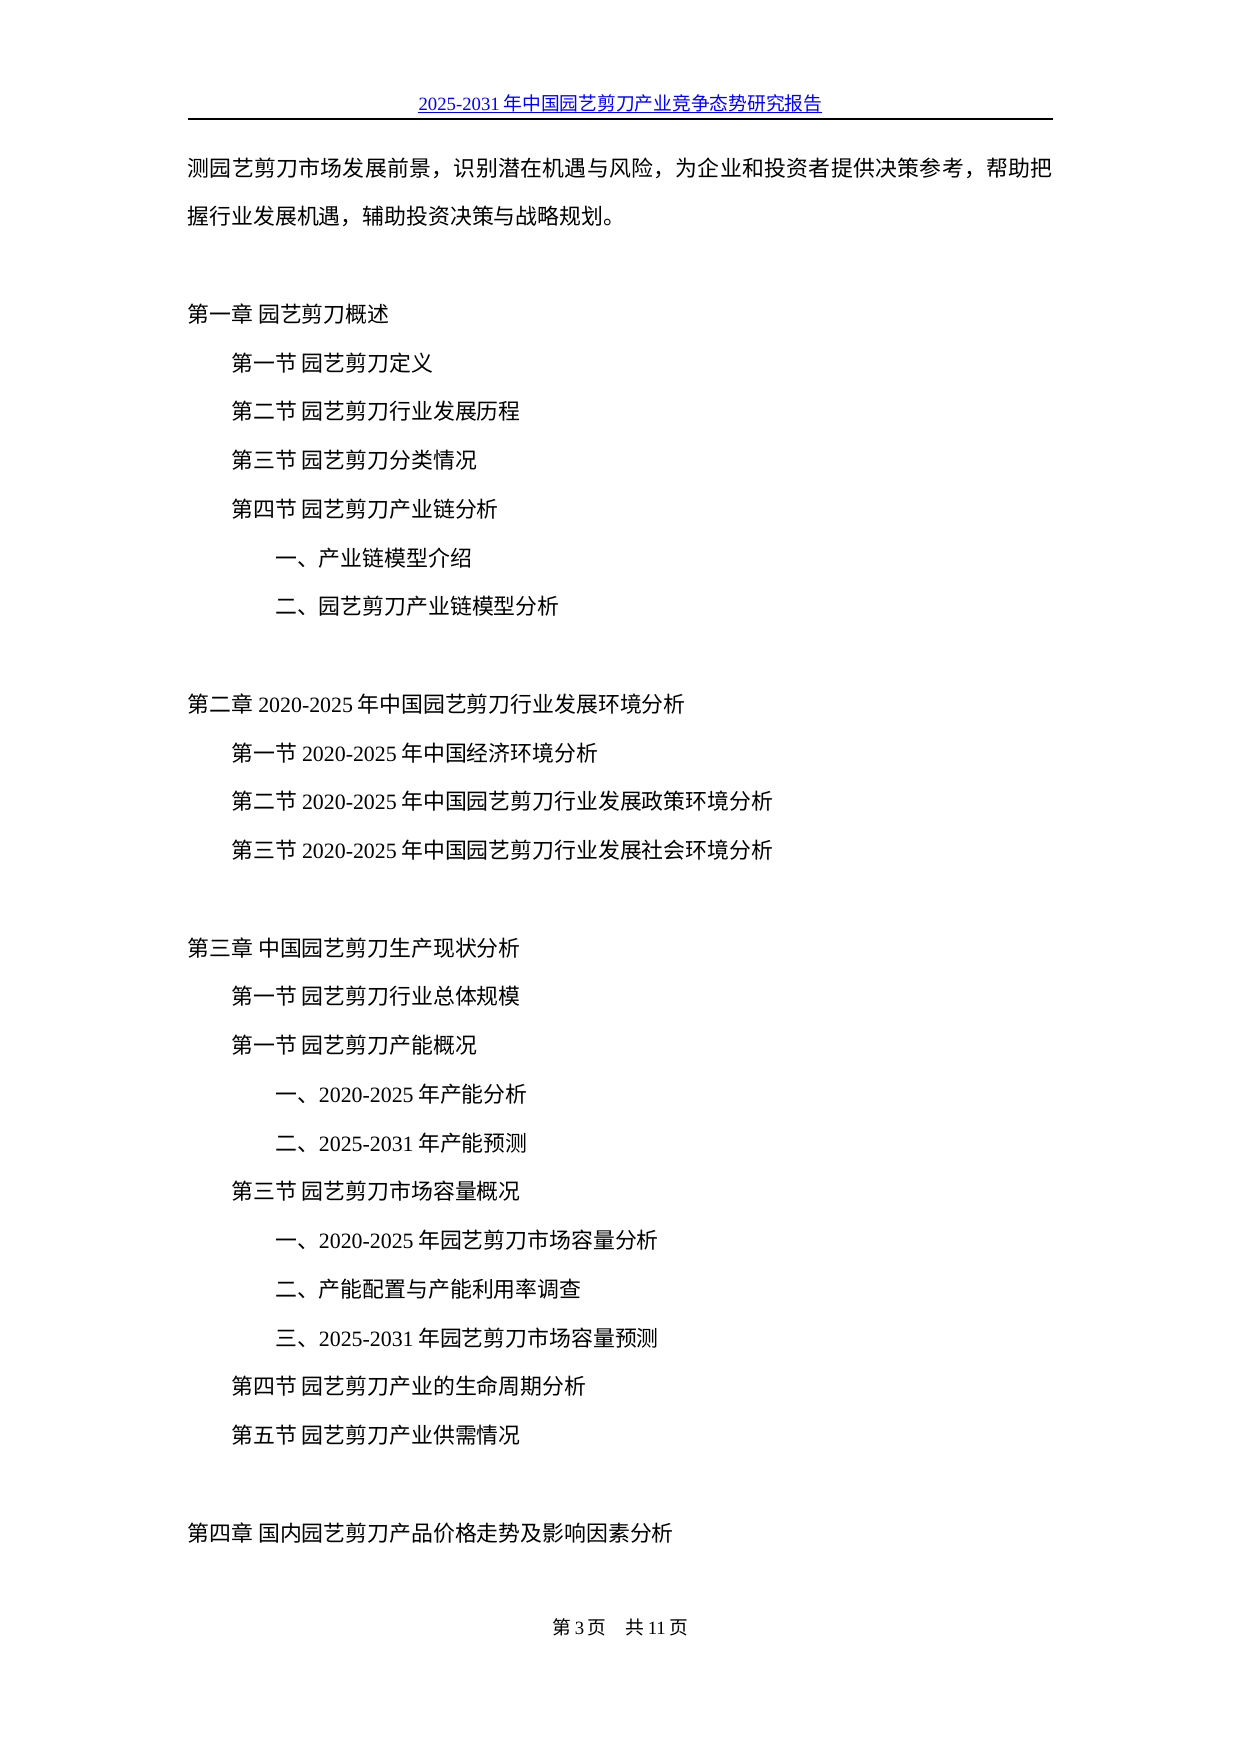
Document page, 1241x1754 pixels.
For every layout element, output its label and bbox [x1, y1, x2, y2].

text [187, 150, 1053, 1548]
